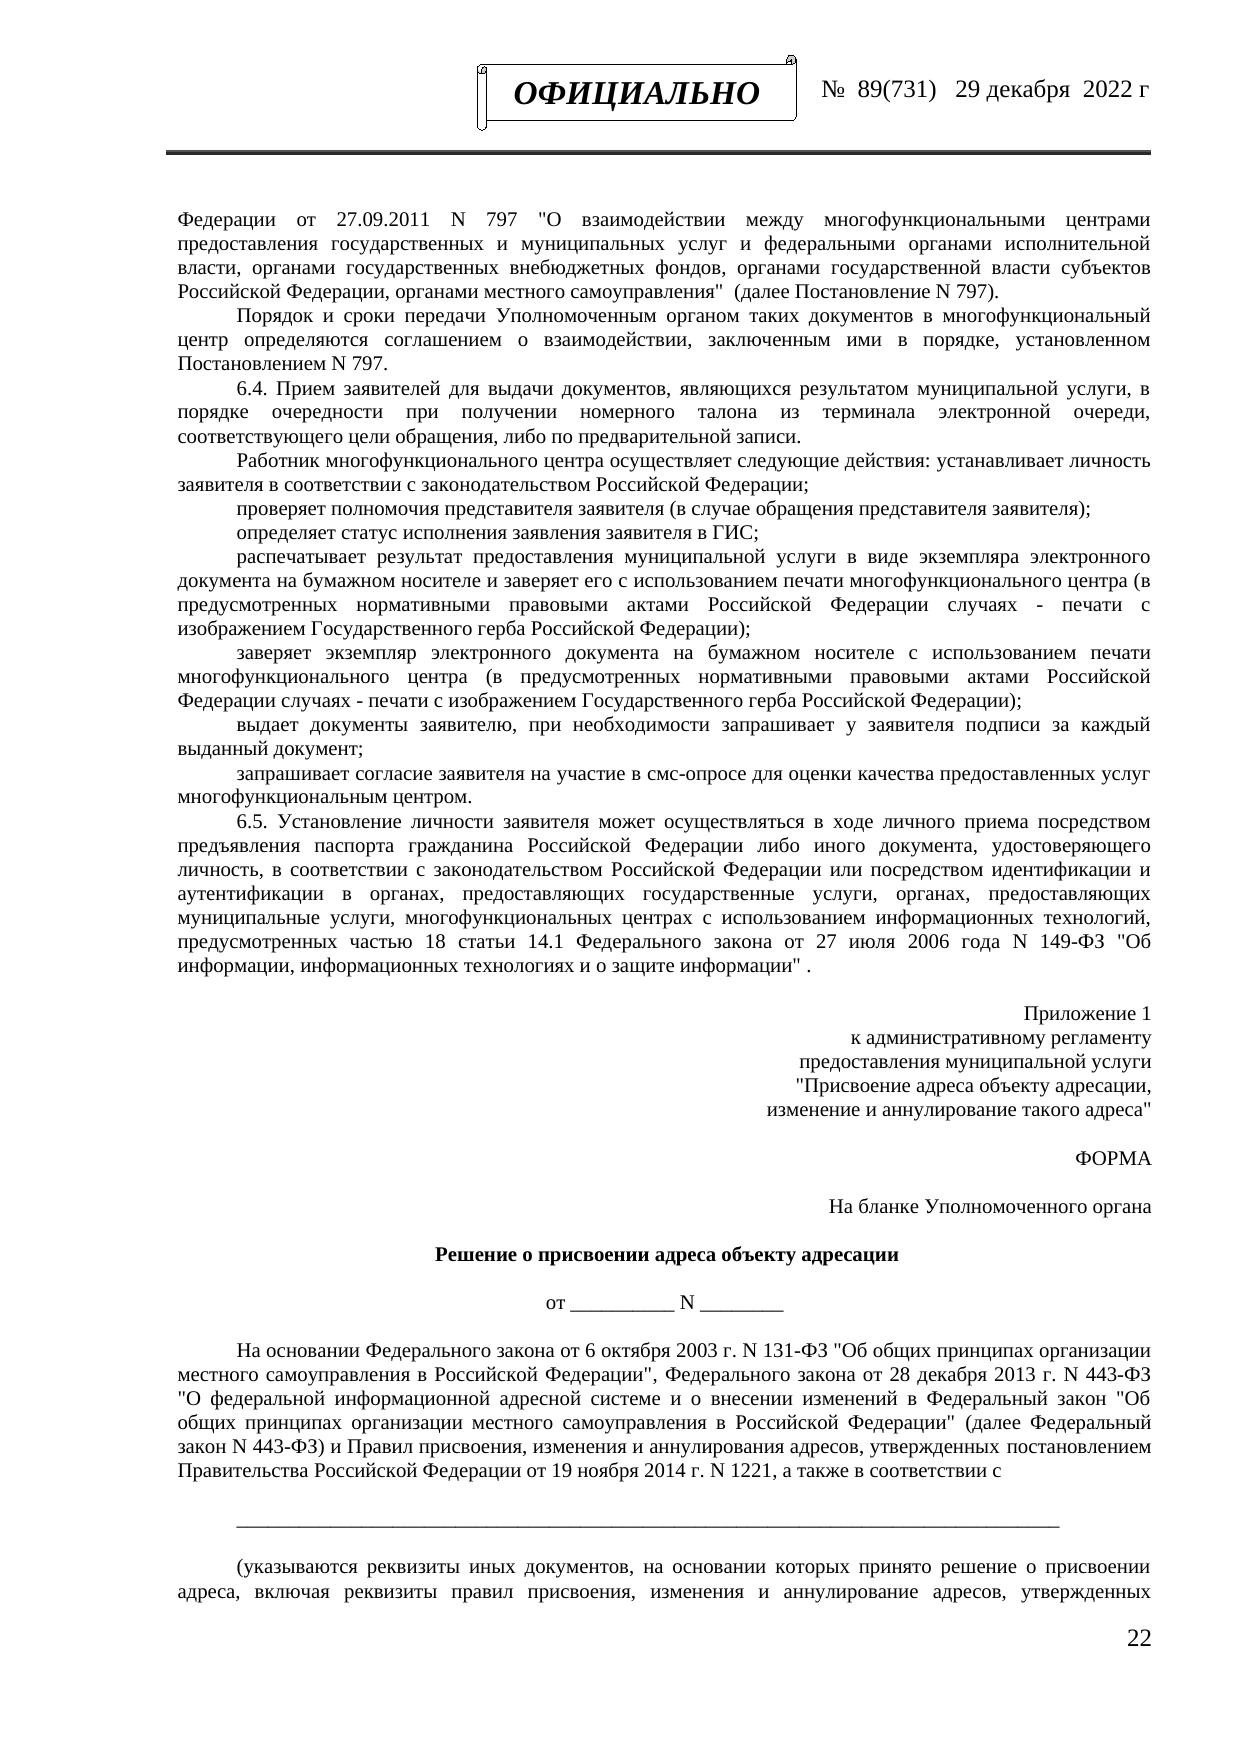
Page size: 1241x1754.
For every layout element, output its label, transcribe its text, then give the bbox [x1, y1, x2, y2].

text предоставления муниципальной услуги [177, 1049, 1152, 1073]
text выдает документы заявителю, при необходимости запрашивает у заявителя подписи за каждый выданный документ; [177, 712, 1152, 760]
text заверяет экземпляр электронного документа на бумажном носителе с использованием печати многофункционального центра (в предусмотренных нормативными правовыми актами Российской Федерации случаях - печати с изображением Государственного герба Российской Федерации); [177, 640, 1152, 712]
text изменение и аннулирование такого адреса" [177, 1097, 1152, 1121]
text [177, 207, 1152, 303]
text На бланке Уполномоченного органа [177, 1193, 1152, 1218]
text от __________ N ________ [177, 1290, 1152, 1314]
text проверяет полномочия представителя заявителя (в случае обращения представителя заявителя); [177, 496, 1152, 520]
text 6.5. Установление личности заявителя может осуществляться в ходе личного приема посредством предъявления паспорта гражданина Российской Федерации либо иного документа, удостоверяющего личность, в соответствии с законодательством Российской Федерации или посредством идентификации и аутентификации в органах, предоставляющих государственные услуги, органах, предоставляющих муниципальные услуги, многофункциональных центрах с использованием информационных технологий, предусмотренных частью 18 статьи 14.1 Федерального закона от 27 июля 2006 года N 149-ФЗ "Об информации, информационных технологиях и о защите информации" . [177, 808, 1152, 977]
text к административному регламенту [177, 1025, 1152, 1049]
text запрашивает согласие заявителя на участие в смс-опросе для оценки качества предоставленных услуг многофункциональным центром. [177, 760, 1152, 808]
text Решение о присвоении адреса объекту адресации [177, 1242, 1152, 1266]
text На основании Федерального закона от 6 октября 2003 г. N 131-ФЗ "Об общих принципах организации местного самоуправления в Российской Федерации", Федерального закона от 28 декабря 2013 г. N 443-ФЗ "О федеральной информационной адресной системе и о внесении изменений в Федеральный закон "Об общих принципах организации местного самоуправления в Российской Федерации" (далее Федеральный закон N 443-ФЗ) и Правил присвоения, изменения и аннулирования адресов, утвержденных постановлением Правительства Российской Федерации от 19 ноября 2014 г. N 1221, а также в соответствии с [177, 1338, 1152, 1482]
text 6.4. Прием заявителей для выдачи документов, являющихся результатом муниципальной услуги, в порядке очередности при получении номерного талона из терминала электронной очереди, соответствующего цели обращения, либо по предварительной записи. [177, 375, 1152, 448]
text Работник многофункционального центра осуществляет следующие действия: устанавливает личность заявителя в соответствии с законодательством Российской Федерации; [177, 448, 1152, 496]
text Порядок и сроки передачи Уполномоченным органом таких документов в многофункциональный центр определяются соглашением о взаимодействии, заключенным ими в порядке, установленном Постановлением N 797. [177, 303, 1152, 375]
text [177, 1554, 1152, 1603]
text распечатывает результат предоставления муниципальной услуги в виде экземпляра электронного документа на бумажном носителе и заверяет его с использованием печати многофункционального центра (в предусмотренных нормативными правовыми актами Российской Федерации случаях - печати с изображением Государственного герба Российской Федерации); [177, 544, 1152, 640]
text определяет статус исполнения заявления заявителя в ГИС; [177, 520, 1152, 544]
text Приложение 1 [177, 1001, 1152, 1025]
text ФОРМА [177, 1145, 1152, 1169]
text "Присвоение адреса объекту адресации, [177, 1073, 1152, 1097]
text _______________________________________________________________________________ [177, 1506, 1152, 1530]
